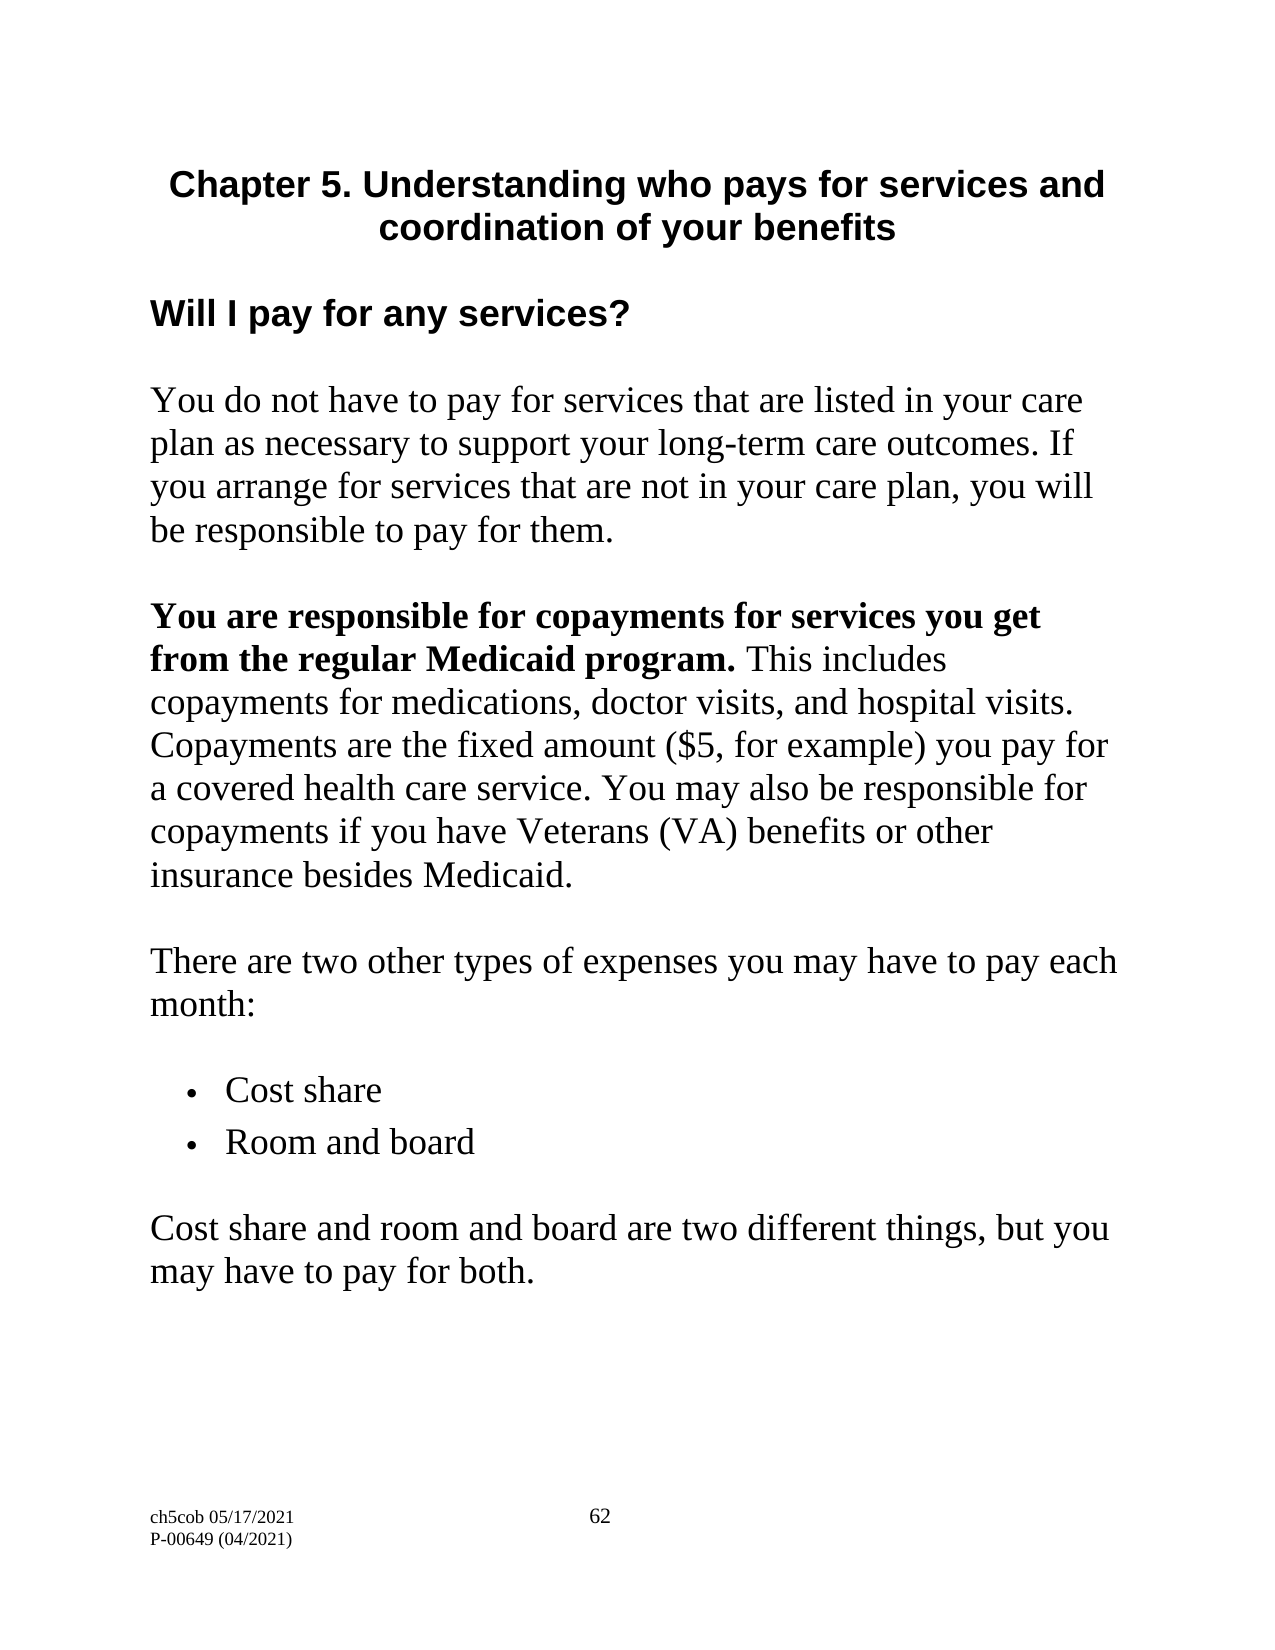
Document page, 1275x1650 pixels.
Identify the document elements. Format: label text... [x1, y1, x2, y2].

text Cost share and room and board are two different things, but you may have to pay for both. [150, 1205, 1125, 1292]
text Will I pay for any services? [150, 291, 1125, 334]
text You do not have to pay for services that are listed in your care plan as necessary to support your long-term care outcomes. If you arrange for services that are not in your care plan, you will be responsible to pay for them. [150, 378, 1125, 550]
list Cost share [187, 1068, 1125, 1111]
text There are two other types of expenses you may have to pay each month: [150, 938, 1125, 1024]
subtitle Chapter 5. Understanding who pays for services and coordination of your benefits [150, 162, 1125, 248]
text You are responsible for copayments for services you get from the regular Medicaid program. This includes copayments for medications, doctor visits, and hospital visits. Copayments are the fixed amount ($5, for example) you pay for a covered health care service. You may also be responsible for copayments if you have Veterans (VA) benefits or other insurance besides Medicaid. [150, 593, 1125, 895]
list Room and board [187, 1119, 1125, 1162]
